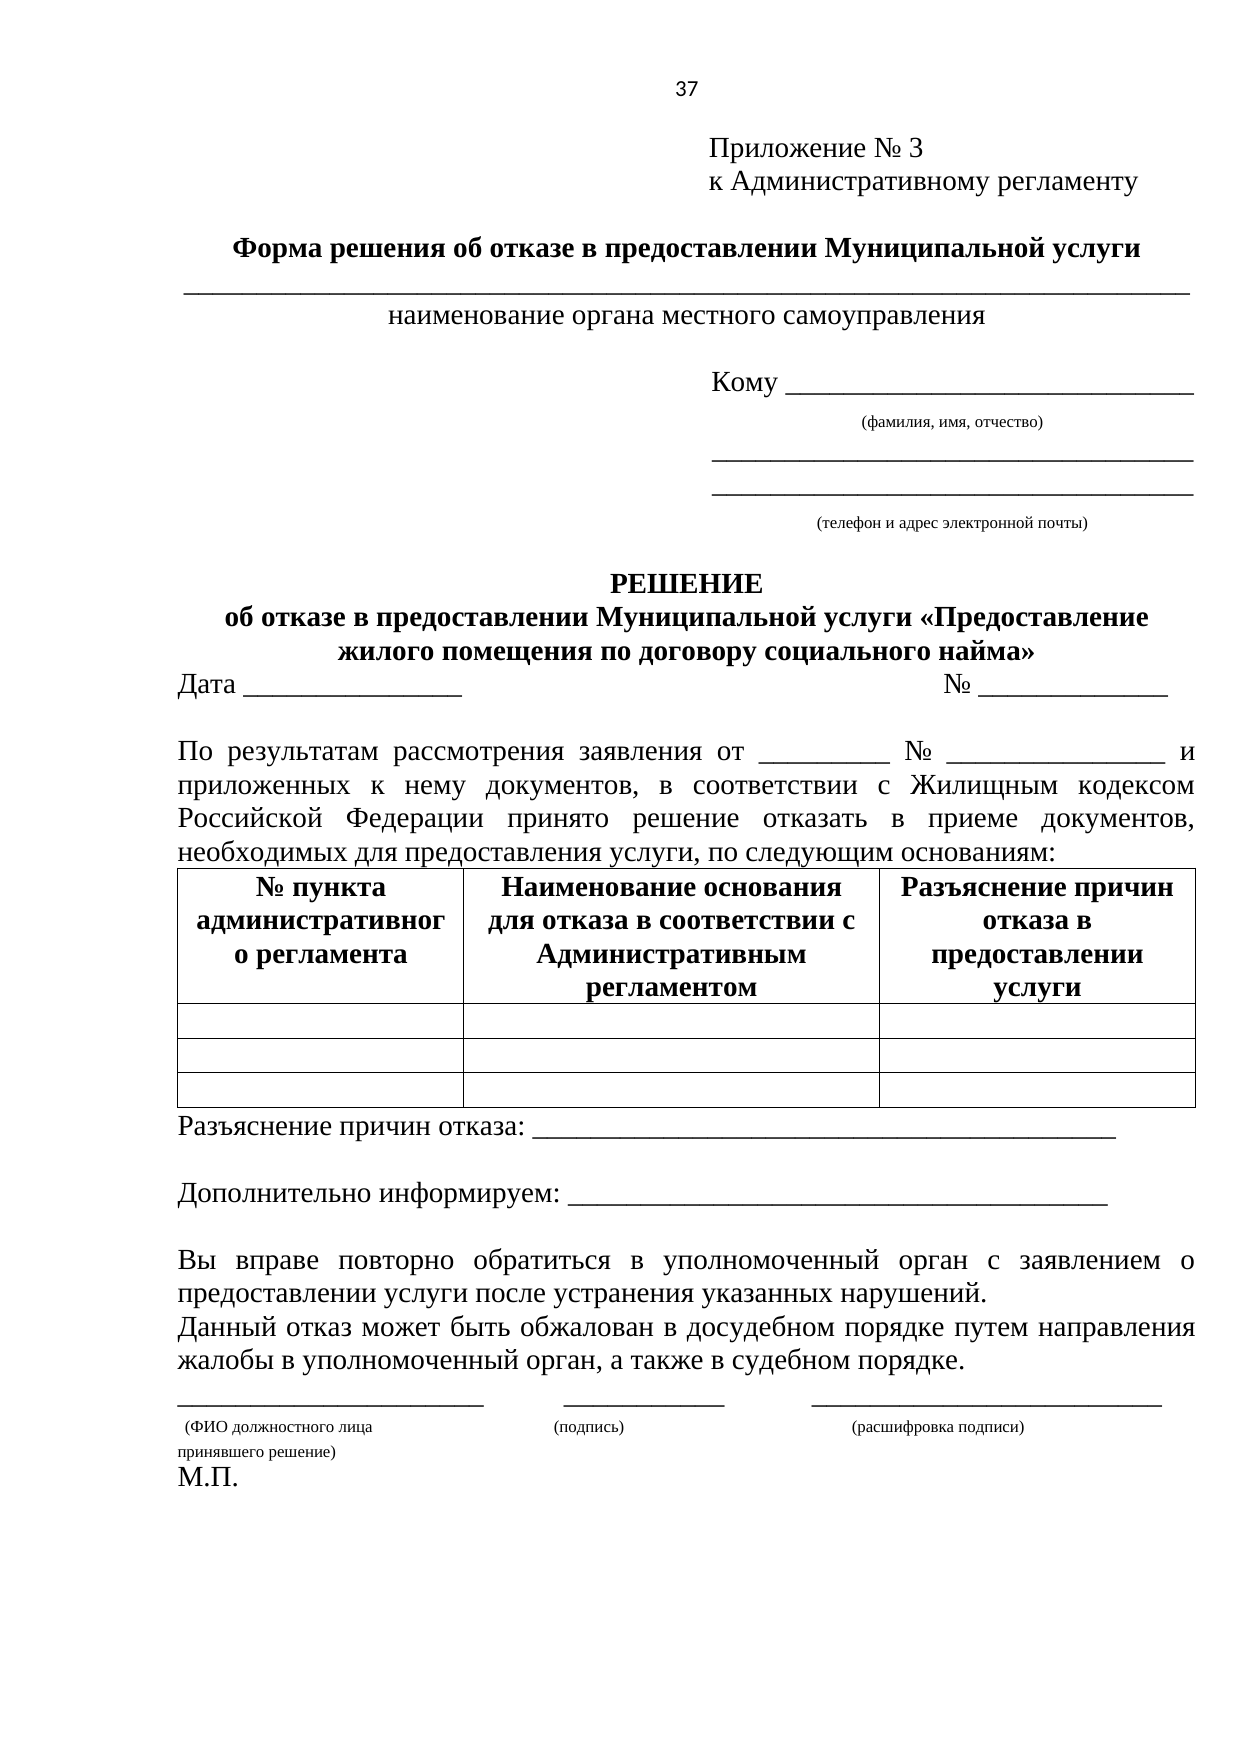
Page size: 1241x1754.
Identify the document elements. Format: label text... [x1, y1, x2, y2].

text к Административному регламенту [709, 163, 1196, 197]
table_cell [880, 1004, 1195, 1037]
text об отказе в предоставлении Муниципальной услуги «Предоставление жилого помещения по договору социального найма» [177, 599, 1196, 666]
table_header № пункта административного регламента [178, 869, 463, 1003]
text принявшего решение) [177, 1434, 1196, 1459]
table_header Разъяснение причин отказа в предоставлении услуги [880, 869, 1195, 1003]
text По результатам рассмотрения заявления от _________ № _______________ и приложенных к нему документов, в соответствии с Жилищным кодексом Российской Федерации принято решение отказать в приеме документов, необходимых для предоставления услуги, по следующим основаниям: [177, 733, 1196, 868]
table_cell [178, 1004, 463, 1037]
table_cell [464, 1073, 879, 1107]
text Дата _______________ № _____________ [177, 666, 1196, 700]
table_cell [178, 1039, 463, 1072]
table_cell [880, 1073, 1195, 1107]
text Форма решения об отказе в предоставлении Муниципальной услуги _____________________________________________________________________ наименование органа местного самоуправления [177, 230, 1196, 331]
text (ФИО должностного лица (подпись) (расшифровка подписи) [177, 1409, 1196, 1434]
table_header Наименование основания для отказа в соответствии с Административным регламентом [464, 869, 879, 1003]
text Дополнительно информируем: _____________________________________ [177, 1175, 1196, 1208]
text Приложение № 3 [709, 130, 1196, 163]
text РЕШЕНИЕ [177, 566, 1196, 599]
text Разъяснение причин отказа: ________________________________________ [177, 1108, 1196, 1141]
text Вы вправе повторно обратиться в уполномоченный орган с заявлением о предоставлении услуги после устранения указанных нарушений. [177, 1242, 1196, 1309]
table_cell [880, 1039, 1195, 1072]
table_cell [464, 1039, 879, 1072]
text Данный отказ может быть обжалован в досудебном порядке путем направления жалобы в уполномоченный орган, а также в судебном порядке. [177, 1309, 1196, 1376]
text Кому ____________________________ (фамилия, имя, отчество) _________________________________ _________________________________ (телефон и адрес электронной почты) [709, 364, 1196, 532]
table_cell [178, 1073, 463, 1107]
text _____________________ ___________ ________________________ [177, 1376, 1196, 1409]
text М.П. [177, 1459, 1196, 1493]
table_cell [464, 1004, 879, 1037]
